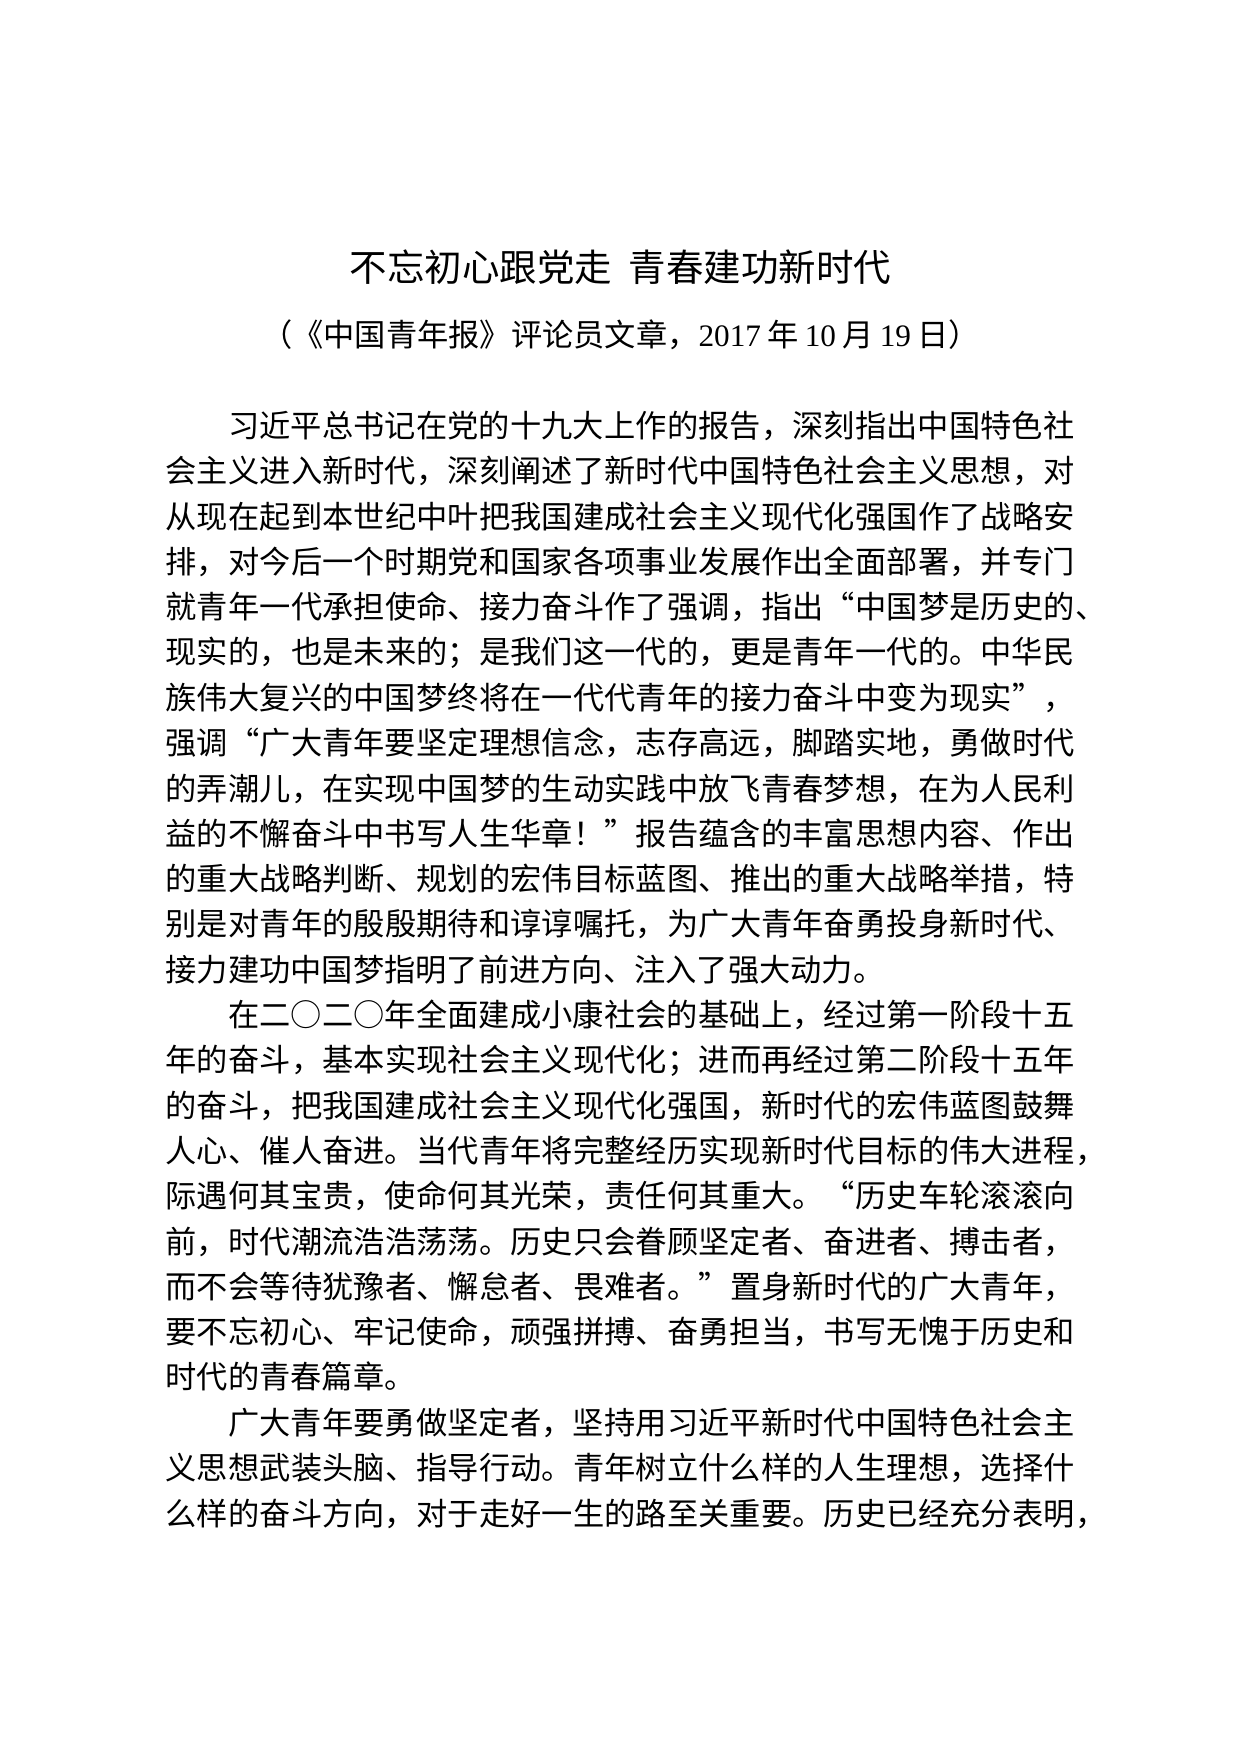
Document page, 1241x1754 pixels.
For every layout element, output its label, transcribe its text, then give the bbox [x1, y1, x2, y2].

text 在二○二○年全面建成小康社会的基础上，经过第一阶段十五年的奋斗，基本实现社会主义现代化；进而再经过第二阶段十五年的奋斗，把我国建成社会主义现代化强国，新时代的宏伟蓝图鼓舞人心、催人奋进。当代青年将完整经历实现新时代目标的伟大进程，际遇何其宝贵，使命何其光荣，责任何其重大。“历史车轮滚滚向前，时代潮流浩浩荡荡。历史只会眷顾坚定者、奋进者、搏击者，而不会等待犹豫者、懈怠者、畏难者。”置身新时代的广大青年，要不忘初心、牢记使命，顽强拼搏、奋勇担当，书写无愧于历史和时代的青春篇章。 [165, 990, 1075, 1398]
text （《中国青年报》评论员文章，2017年10月19日） [165, 311, 1075, 356]
title 不忘初心跟党走 青春建功新时代 [165, 220, 1075, 311]
text 习近平总书记在党的十九大上作的报告，深刻指出中国特色社会主义进入新时代，深刻阐述了新时代中国特色社会主义思想，对从现在起到本世纪中叶把我国建成社会主义现代化强国作了战略安排，对今后一个时期党和国家各项事业发展作出全面部署，并专门就青年一代承担使命、接力奋斗作了强调，指出“中国梦是历史的、现实的，也是未来的；是我们这一代的，更是青年一代的。中华民族伟大复兴的中国梦终将在一代代青年的接力奋斗中变为现实”，强调“广大青年要坚定理想信念，志存高远，脚踏实地，勇做时代的弄潮儿，在实现中国梦的生动实践中放飞青春梦想，在为人民利益的不懈奋斗中书写人生华章！”报告蕴含的丰富思想内容、作出的重大战略判断、规划的宏伟目标蓝图、推出的重大战略举措，特别是对青年的殷殷期待和谆谆嘱托，为广大青年奋勇投身新时代、接力建功中国梦指明了前进方向、注入了强大动力。 [165, 401, 1075, 990]
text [165, 1398, 1075, 1534]
